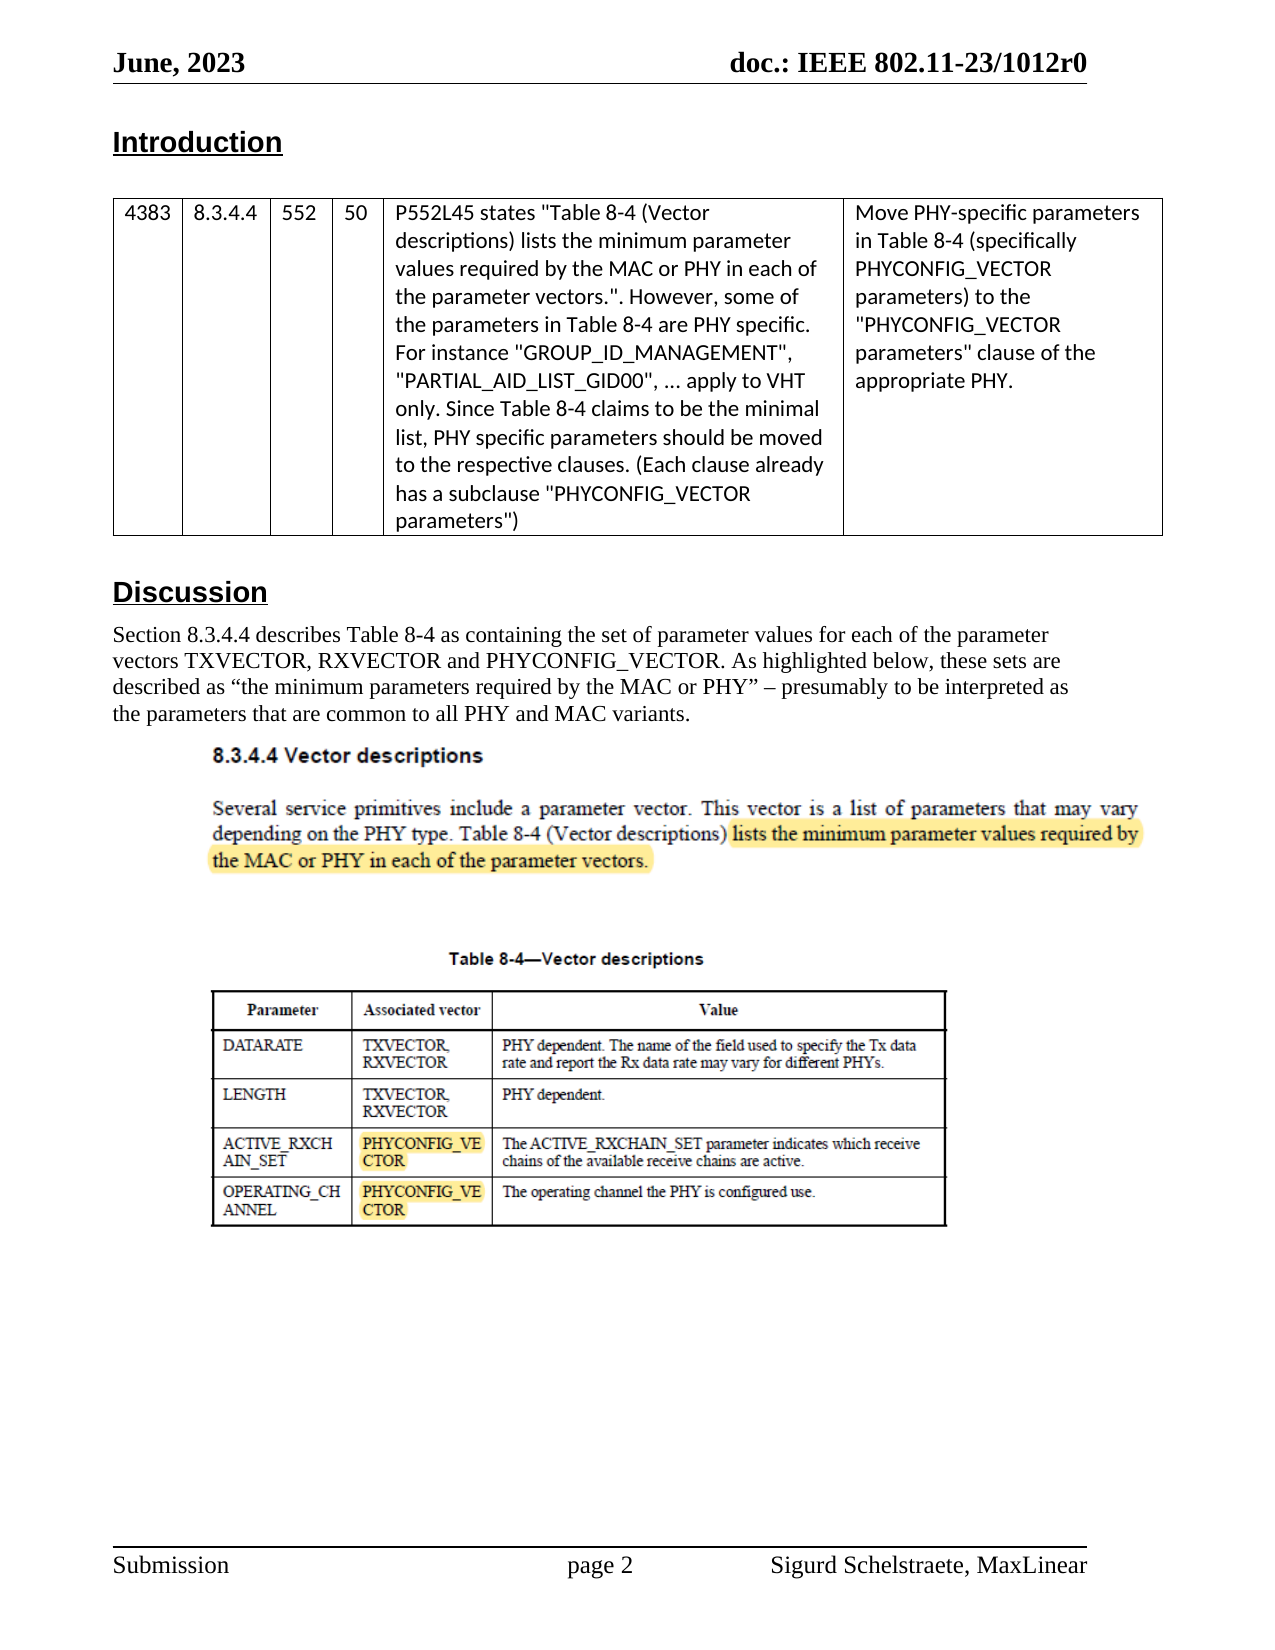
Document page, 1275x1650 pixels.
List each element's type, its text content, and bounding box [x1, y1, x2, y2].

text Section 8.3.4.4 describes Table 8-4 as containing the set of parameter values for each of the parameter vectors TXVECTOR, RXVECTOR and PHYCONFIG_VECTOR. As highlighted below, these sets are described as “the minimum parameters required by the MAC or PHY” – presumably to be interpreted as the parameters that are common to all PHY and MAC variants. [112, 621, 1087, 726]
picture [187, 933, 969, 1244]
table_header 4383 [114, 199, 182, 535]
picture [187, 726, 1163, 907]
table_header 8.3.4.4 [183, 199, 270, 535]
subtitle Introduction [112, 125, 1087, 158]
table_header 552 [271, 199, 332, 535]
table_header Move PHY-specific parameters in Table 8-4 (specifically PHYCONFIG_VECTOR parameters) to the "PHYCONFIG_VECTOR parameters" clause of the appropriate PHY. [844, 199, 1162, 535]
table_header P552L45 states "Table 8-4 (Vector descriptions) lists the minimum parameter values required by the MAC or PHY in each of the parameter vectors.". However, some of the parameters in Table 8-4 are PHY specific. For instance "GROUP_ID_MANAGEMENT", "PARTIAL_AID_LIST_GID00", ... apply to VHT only. Since Table 8-4 claims to be the minimal list, PHY specific parameters should be moved to the respective clauses. (Each clause already has a subclause "PHYCONFIG_VECTOR parameters") [384, 199, 843, 535]
table_header 50 [333, 199, 383, 535]
subtitle Discussion [112, 574, 1087, 608]
